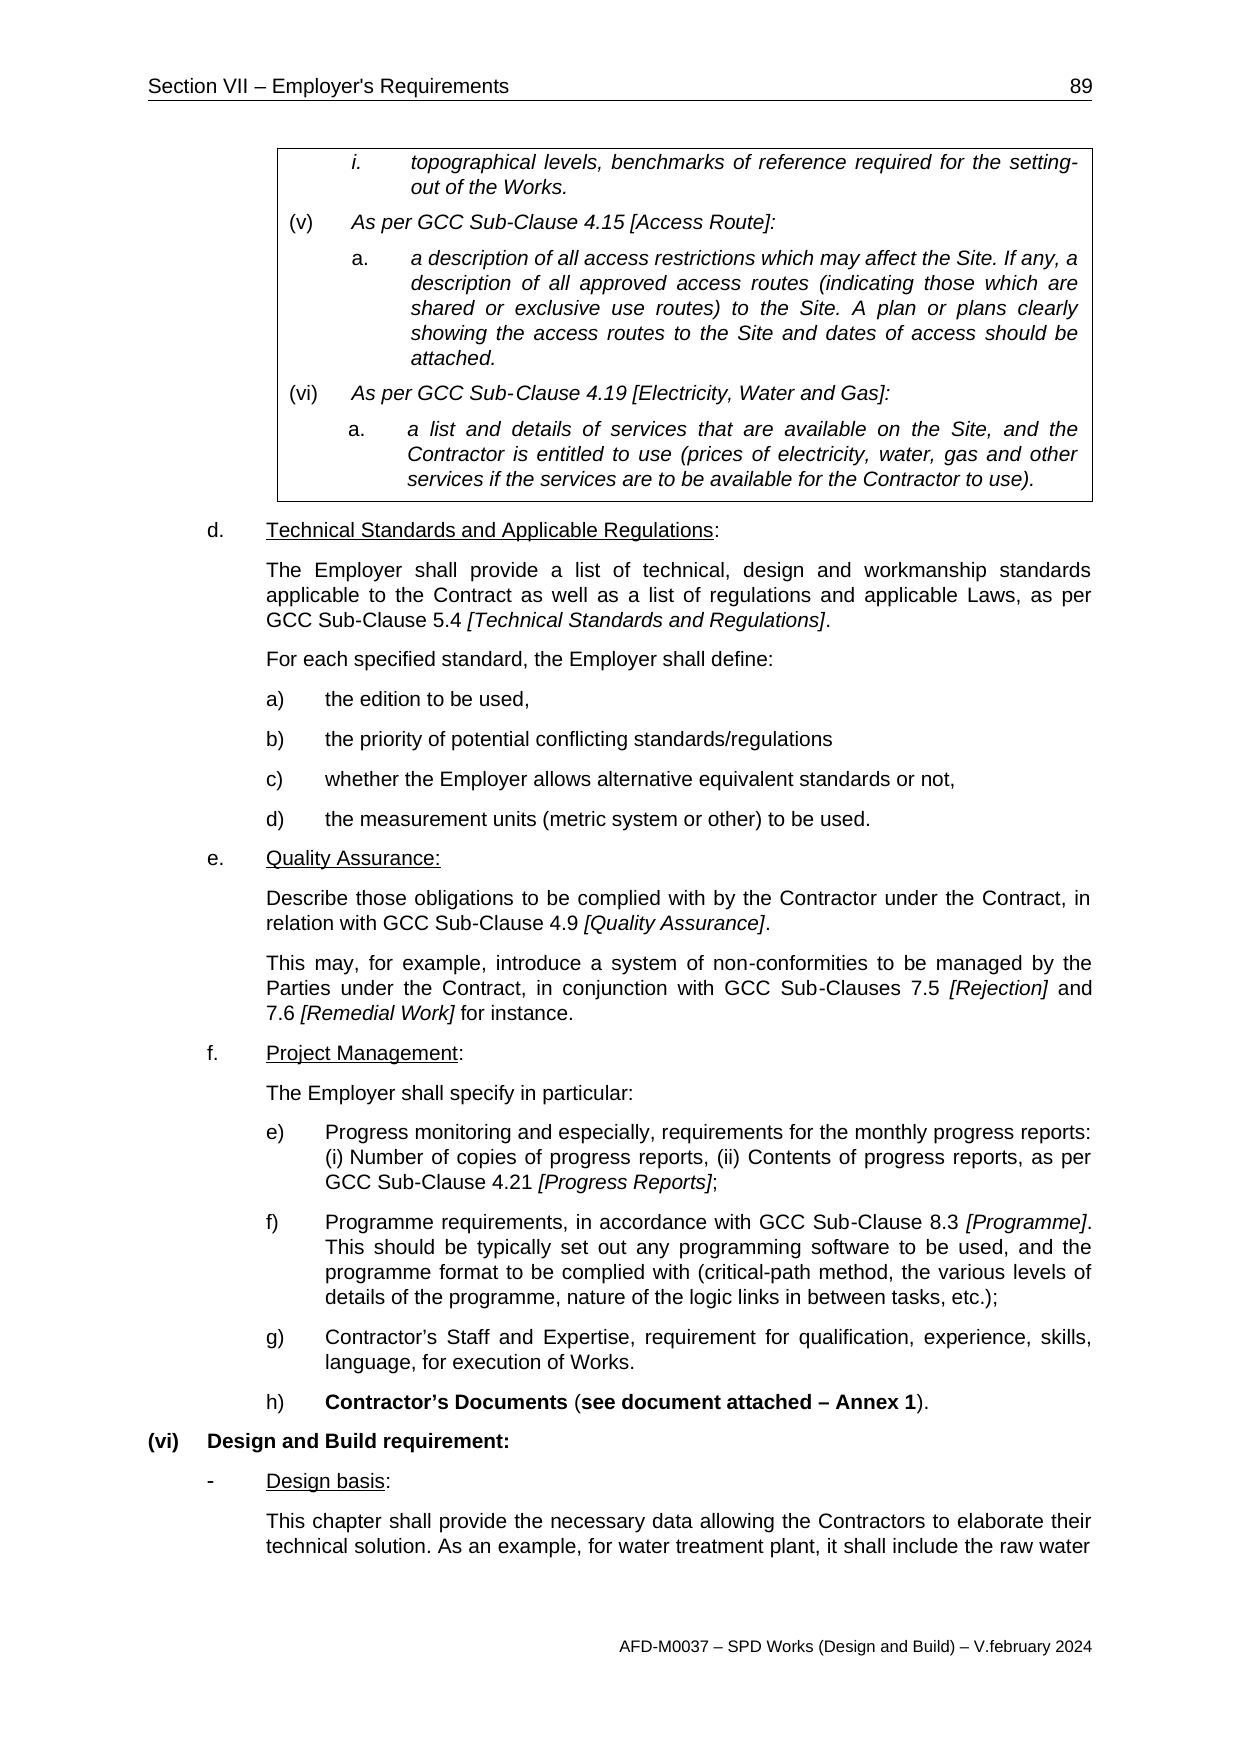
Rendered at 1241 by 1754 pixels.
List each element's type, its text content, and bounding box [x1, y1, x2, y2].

list Quality Assurance: [207, 845, 1092, 870]
text For each specified standard, the Employer shall define: [266, 646, 1092, 671]
text Describe those obligations to be complied with by the Contractor under the Contract, in relation with GCC Sub-Clause 4.9 [Quality Assurance]. [266, 885, 1092, 935]
list the priority of potential conflicting standards/regulations [266, 726, 1092, 751]
text The Employer shall specify in particular: [266, 1079, 1092, 1104]
text The Employer shall provide a list of technical, design and workmanship standards applicable to the Contract as well as a list of regulations and applicable Laws, as per GCC Sub-Clause 5.4 [Technical Standards and Regulations]. [266, 556, 1092, 631]
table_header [278, 149, 1092, 501]
list whether the Employer allows alternative equivalent standards or not, [266, 766, 1092, 791]
list Contractor’s Staff and Expertise, requirement for qualification, experience, skills, language, for execution of Works. [266, 1324, 1092, 1374]
list the measurement units (metric system or other) to be used. [266, 805, 1092, 830]
list Project Management: [207, 1039, 1092, 1064]
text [266, 1508, 1092, 1558]
list Design basis: [207, 1468, 1092, 1493]
list Technical Standards and Applicable Regulations: [207, 517, 1092, 542]
list Design and Build requirement: [148, 1428, 1092, 1453]
list Contractor’s Documents (see document attached – Annex 1). [266, 1388, 1092, 1413]
list Progress monitoring and especially, requirements for the monthly progress reports: (i) Number of copies of progress reports, (ii) Contents of progress reports, as per GCC Sub-Clause 4.21 [Progress Reports]; [266, 1119, 1092, 1194]
list the edition to be used, [266, 686, 1092, 711]
text This may, for example, introduce a system of non-conformities to be managed by the Parties under the Contract, in conjunction with GCC Sub-Clauses 7.5 [Rejection] and 7.6 [Remedial Work] for instance. [266, 950, 1092, 1025]
list Programme requirements, in accordance with GCC Sub-Clause 8.3 [Programme]. This should be typically set out any programming software to be used, and the programme format to be complied with (critical-path method, the various levels of details of the programme, nature of the logic links in between tasks, etc.); [266, 1209, 1092, 1309]
